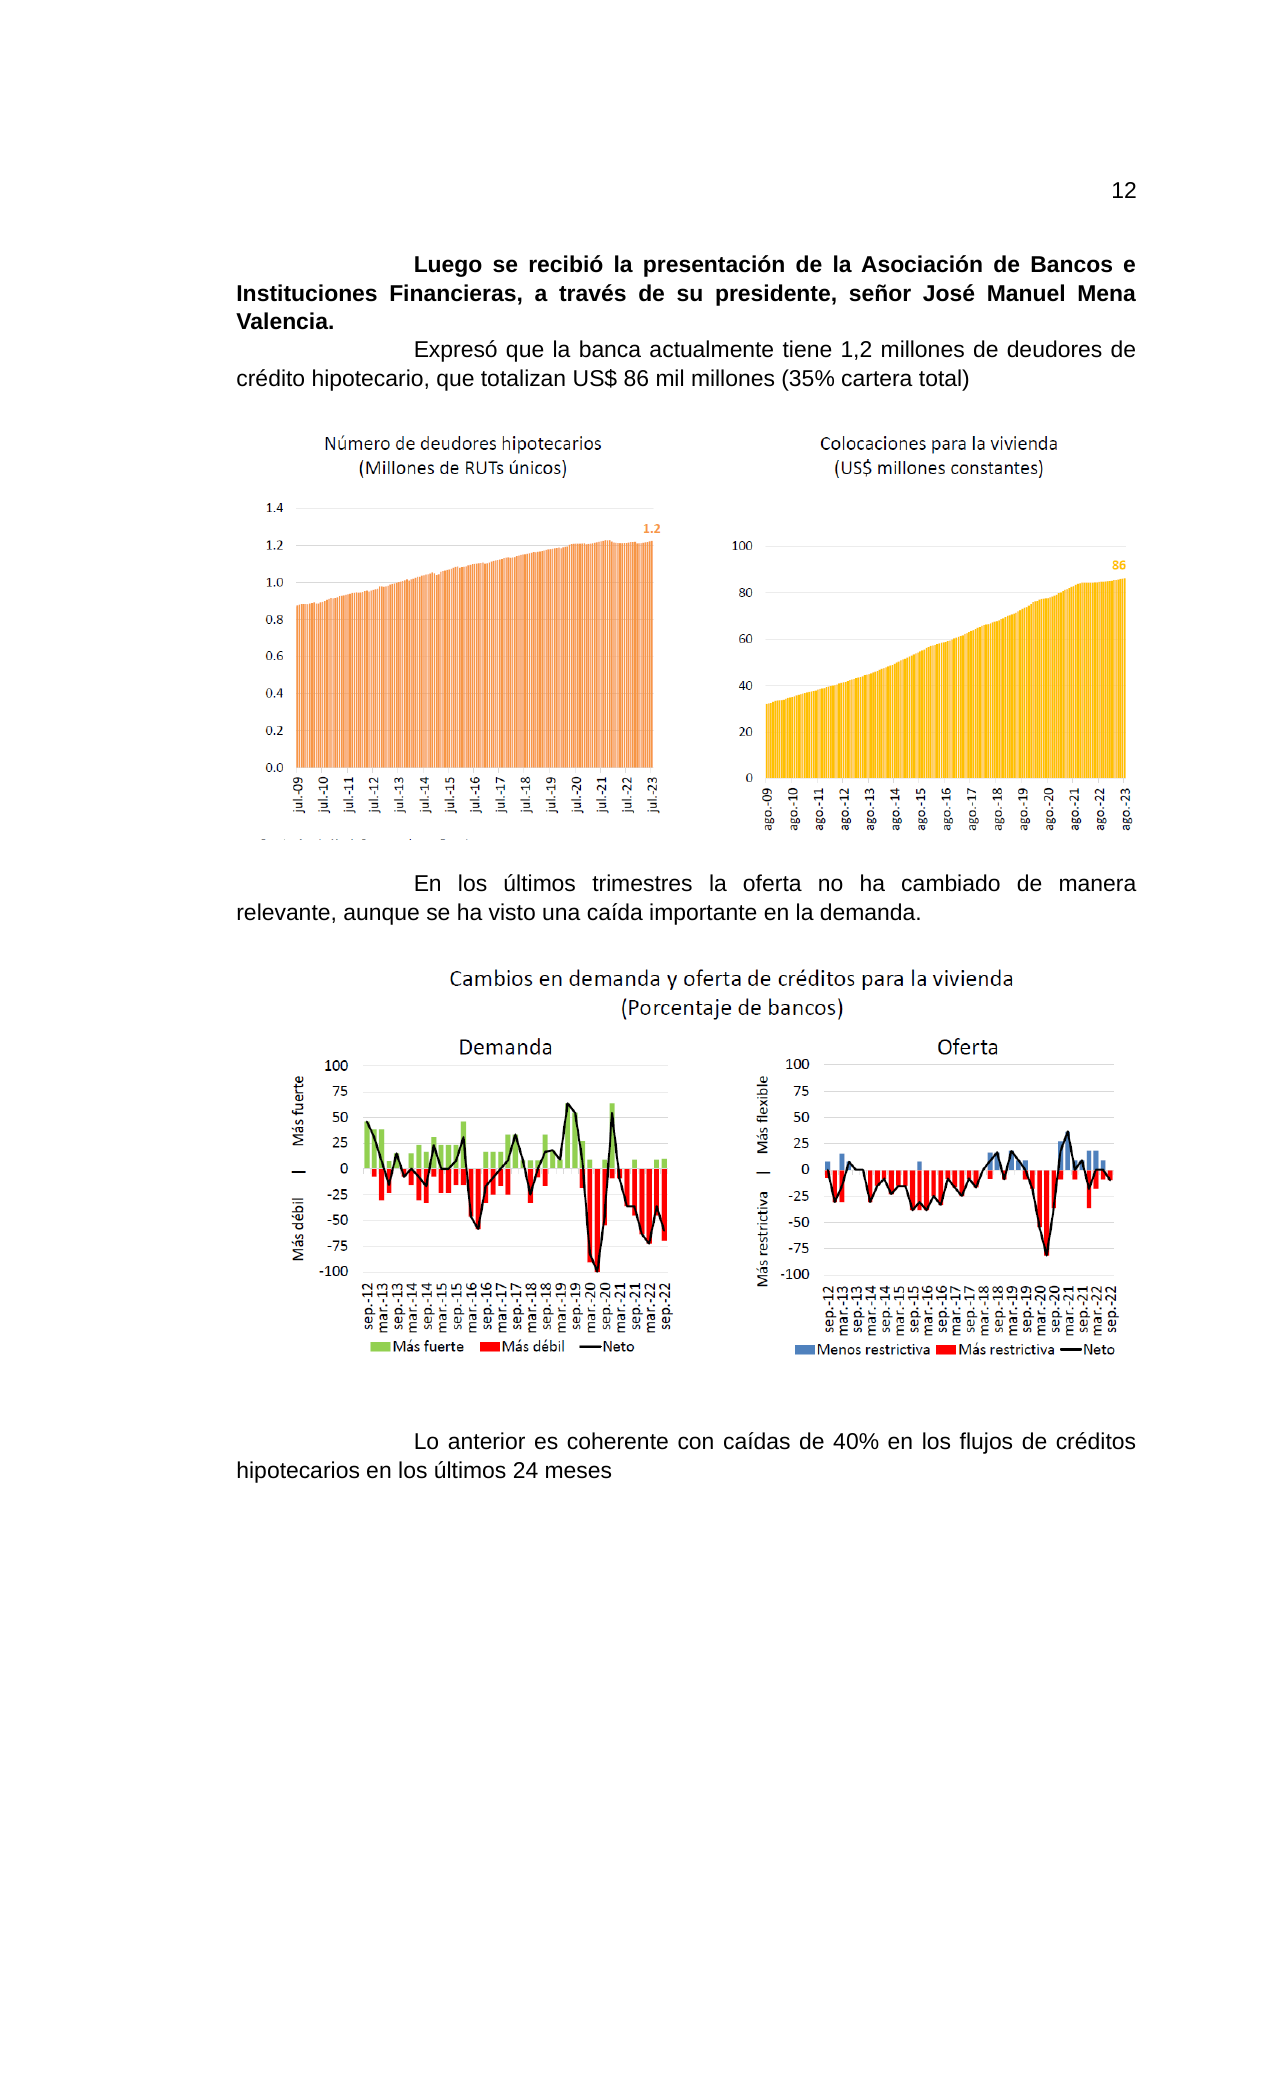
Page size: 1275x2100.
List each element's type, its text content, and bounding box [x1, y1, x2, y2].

picture [236, 955, 1157, 1369]
text Luego se recibió la presentación de la Asociación de Bancos e Instituciones Financieras, a través de su presidente, señor José Manuel Mena Valencia. [236, 251, 1137, 334]
text Lo anterior es coherente con caídas de 40% en los flujos de créditos hipotecarios en los últimos 24 meses [236, 1428, 1137, 1483]
text Expresó que la banca actualmente tiene 1,2 millones de deudores de crédito hipotecario, que totalizan US$ 86 mil millones (35% cartera total) [236, 336, 1137, 391]
text En los últimos trimestres la oferta no ha cambiado de manera relevante, aunque se ha visto una caída importante en la demanda. [236, 870, 1137, 925]
picture [236, 421, 1157, 840]
